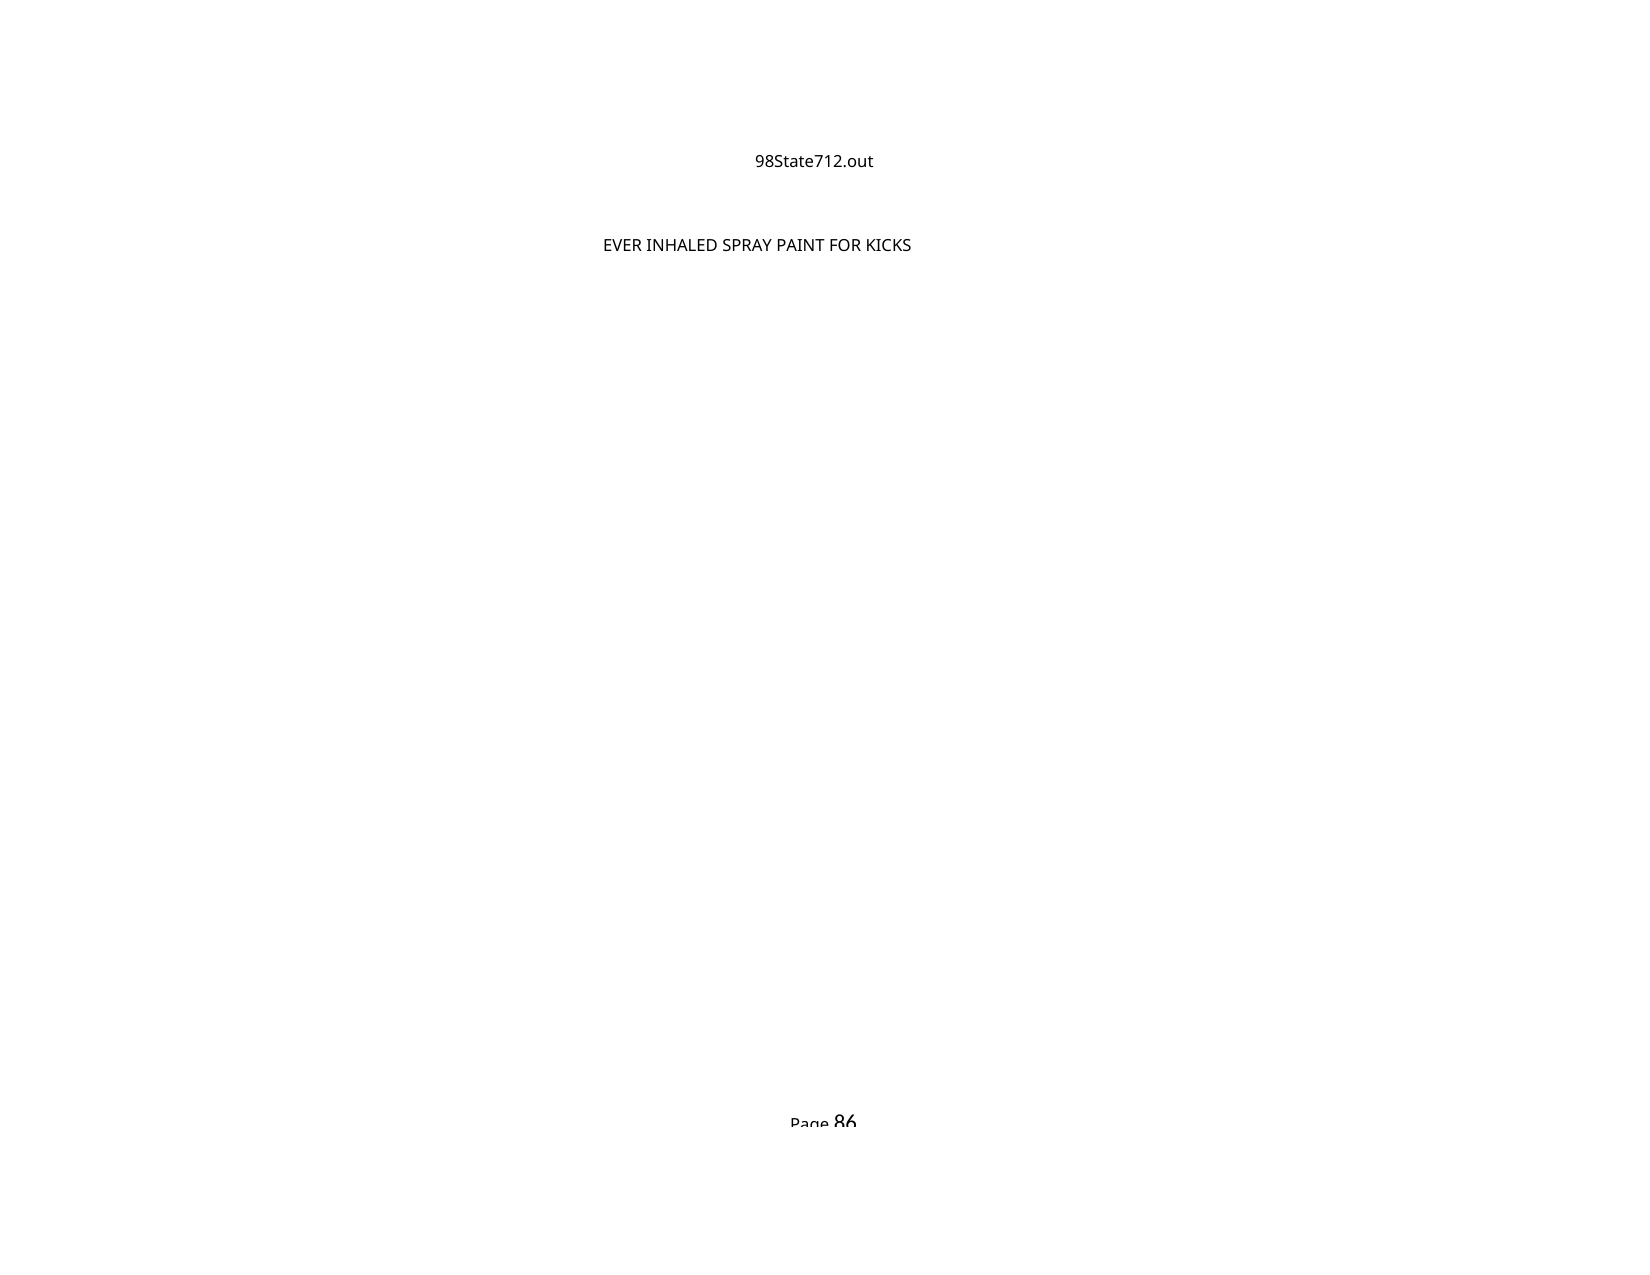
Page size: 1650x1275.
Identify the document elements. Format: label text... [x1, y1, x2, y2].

text EVER INHALED SPRAY PAINT FOR KICKS [603, 233, 1417, 256]
